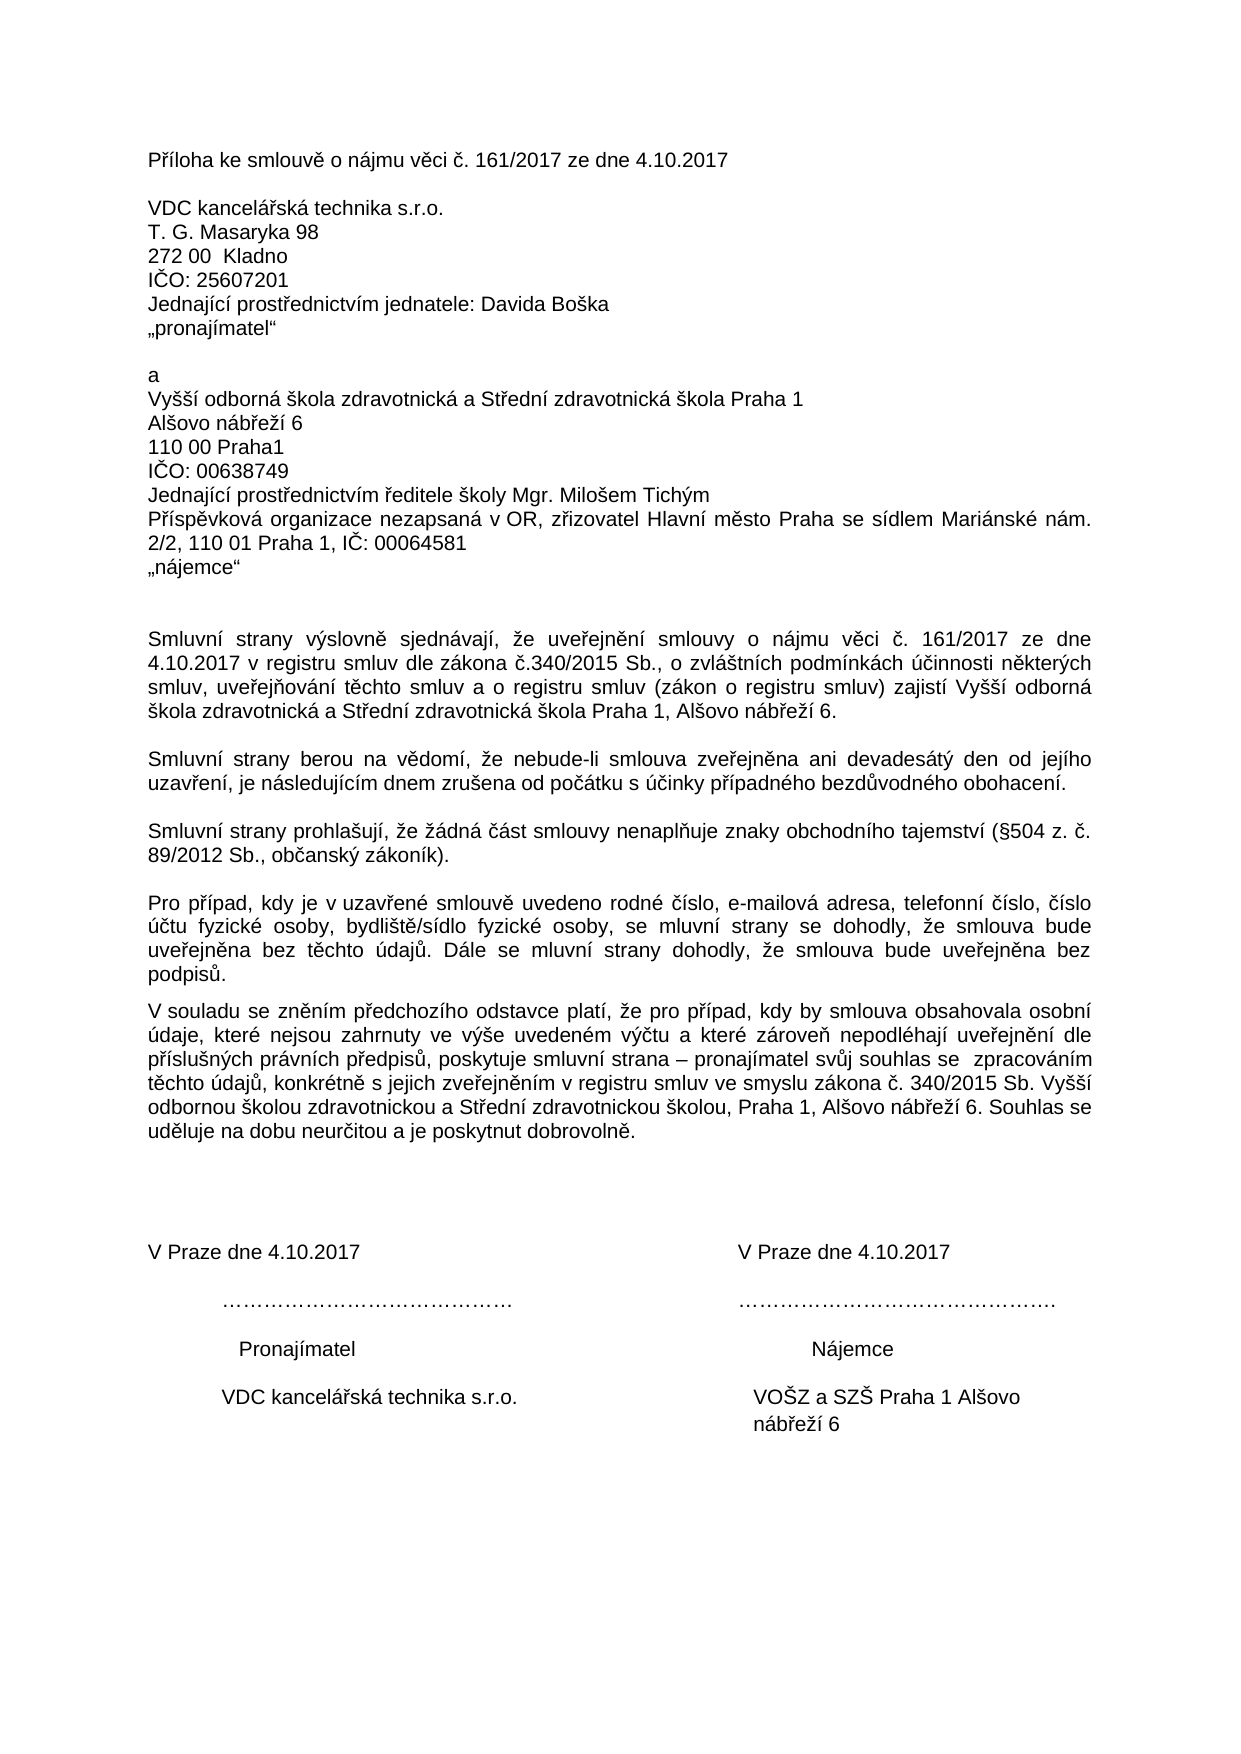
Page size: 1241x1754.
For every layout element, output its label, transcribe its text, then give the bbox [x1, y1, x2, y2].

text Jednající prostřednictvím jednatele: Davida Boška [148, 291, 1093, 315]
text Smluvní strany výslovně sjednávají, že uveřejnění smlouvy o nájmu věci č. 161/2017 ze dne 4.10.2017 v registru smluv dle zákona č.340/2015 Sb., o zvláštních podmínkách účinnosti některých smluv, uveřejňování těchto smluv a o registru smluv (zákon o registru smluv) zajistí Vyšší odborná škola zdravotnická a Střední zdravotnická škola Praha 1, Alšovo nábřeží 6. [148, 627, 1093, 723]
text Vyšší odborná škola zdravotnická a Střední zdravotnická škola Praha 1 [148, 387, 1093, 411]
text Příspěvková organizace nezapsaná v OR, zřizovatel Hlavní město Praha se sídlem Mariánské nám. 2/2, 110 01 Praha 1, IČ: 00064581 [148, 507, 1093, 555]
text T. G. Masaryka 98 [148, 219, 1093, 243]
text 110 00 Praha1 [148, 435, 1093, 459]
text VDC kancelářská technika s.r.o. VOŠZ a SZŠ Praha 1 Alšovo nábřeží 6 [221, 1385, 1093, 1436]
text IČO: 00638749 [148, 459, 1093, 483]
text „pronajímatel“ [148, 315, 1093, 339]
text V Praze dne 4.10.2017 V Praze dne 4.10.2017 [148, 1240, 1093, 1264]
text IČO: 25607201 [148, 267, 1093, 291]
text Pronajímatel Nájemce [148, 1336, 1093, 1360]
text Pro případ, kdy je v uzavřené smlouvě uvedeno rodné číslo, e-mailová adresa, telefonní číslo, číslo účtu fyzické osoby, bydliště/sídlo fyzické osoby, se mluvní strany se dohodly, že smlouva bude uveřejněna bez těchto údajů. Dále se mluvní strany dohodly, že smlouva bude uveřejněna bez podpisů. [148, 890, 1093, 986]
text Jednající prostřednictvím ředitele školy Mgr. Milošem Tichým [148, 483, 1093, 507]
text V souladu se zněním předchozího odstavce platí, že pro případ, kdy by smlouva obsahovala osobní údaje, které nejsou zahrnuty ve výše uvedeném výčtu a které zároveň nepodléhají uveřejnění dle příslušných právních předpisů, poskytuje smluvní strana – pronajímatel svůj souhlas se zpracováním těchto údajů, konkrétně s jejich zveřejněním v registru smluv ve smyslu zákona č. 340/2015 Sb. Vyšší odbornou školou zdravotnickou a Střední zdravotnickou školou, Praha 1, Alšovo nábřeží 6. Souhlas se uděluje na dobu neurčitou a je poskytnut dobrovolně. [148, 999, 1093, 1142]
text 272 00 Kladno [148, 243, 1093, 267]
text Alšovo nábřeží 6 [148, 411, 1093, 435]
text „nájemce“ [148, 555, 1093, 579]
text Smluvní strany berou na vědomí, že nebude-li smlouva zveřejněna ani devadesátý den od jejího uzavření, je následujícím dnem zrušena od počátku s účinky případného bezdůvodného obohacení. [148, 747, 1093, 794]
text …………………………………… ………………………………………. [148, 1288, 1093, 1312]
text Smluvní strany prohlašují, že žádná část smlouvy nenaplňuje znaky obchodního tajemství (§504 z. č. 89/2012 Sb., občanský zákoník). [148, 818, 1093, 866]
text a [148, 363, 1093, 387]
text Příloha ke smlouvě o nájmu věci č. 161/2017 ze dne 4.10.2017 [148, 148, 1093, 172]
text VDC kancelářská technika s.r.o. [148, 196, 1093, 219]
